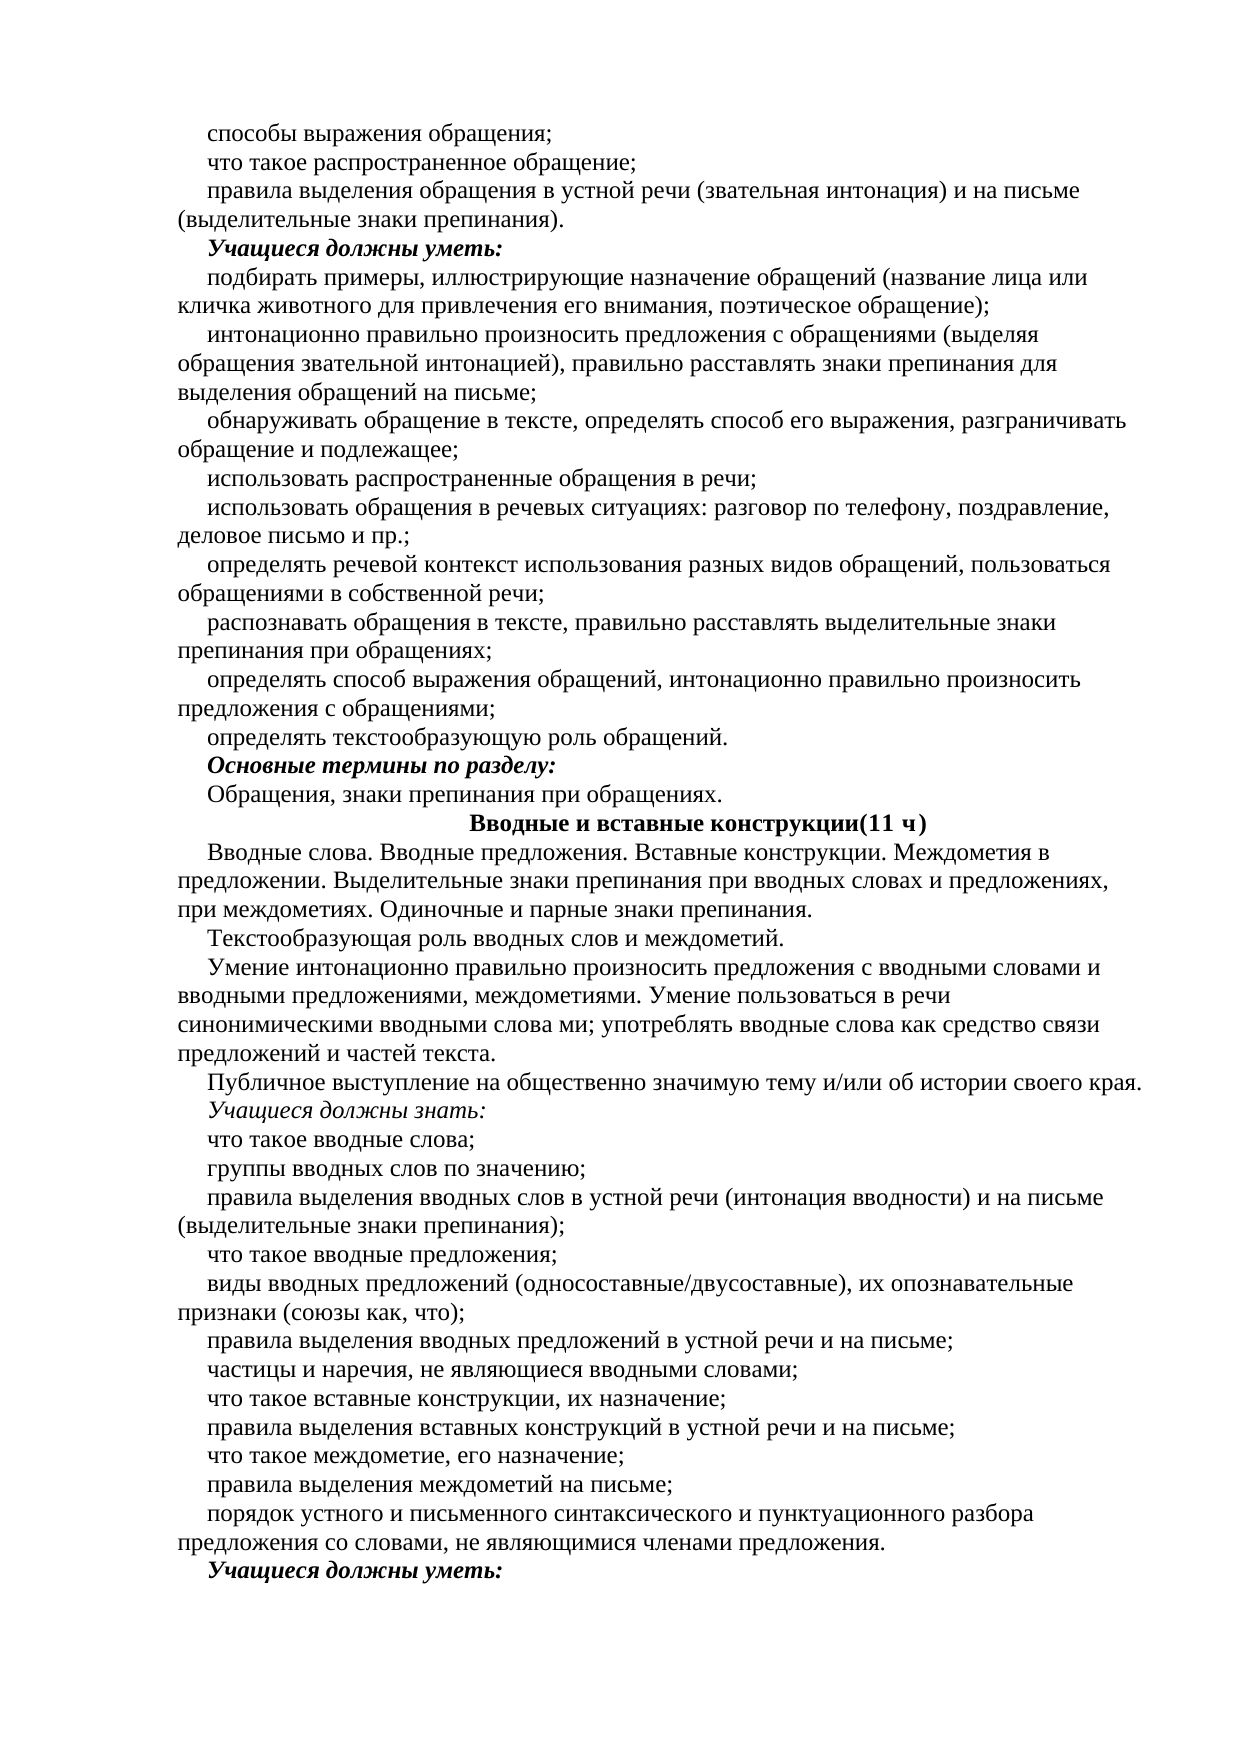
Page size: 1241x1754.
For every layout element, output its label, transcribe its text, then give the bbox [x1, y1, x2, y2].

text использовать обращения в речевых ситуациях: разговор по телефону, поздравление, деловое письмо и пр.; [177, 492, 1152, 549]
text правила выделения обращения в устной речи (звательная интонация) и на письме (выделительные знаки препинания). [177, 176, 1152, 233]
text Вводные слова. Вводные предложения. Вставные конструкции. Междометия в предложении. Выделительные знаки препинания при вводных словах и предложениях, при междометиях. Одиночные и парные знаки препинания. [177, 837, 1152, 923]
text что такое вводные слова; [177, 1124, 1152, 1153]
text что такое междометие, его назначение; [177, 1441, 1152, 1469]
text определять речевой контекст использования разных видов обращений, пользоваться обращениями в собственной речи; [177, 549, 1152, 607]
text виды вводных предложений (односоставные/двусоставные), их опознавательные признаки (союзы как, что); [177, 1268, 1152, 1326]
text интонационно правильно произносить предложения с обращениями (выделяя обращения звательной интонацией), правильно расставлять знаки препинания для выделения обращений на письме; [177, 319, 1152, 406]
text правила выделения междометий на письме; [177, 1469, 1152, 1498]
text подбирать примеры, иллюстрирующие назначение обращений (название лица или кличка животного для привлечения его внимания, поэтическое обращение); [177, 262, 1152, 319]
text Основные термины по разделу: [177, 751, 1152, 779]
text Учащиеся должны уметь: [177, 1556, 1152, 1584]
text использовать распространенные обращения в речи; [177, 463, 1152, 492]
text обнаруживать обращение в тексте, определять способ его выражения, разграничивать обращение и подлежащее; [177, 406, 1152, 463]
text Публичное выступление на общественно значимую тему и/или об истории своего края. [177, 1067, 1152, 1096]
text распознавать обращения в тексте, правильно расставлять выделительные знаки препинания при обращениях; [177, 607, 1152, 664]
text Учащиеся должны знать: [177, 1096, 1152, 1124]
text Обращения, знаки препинания при обращениях. [177, 779, 1152, 808]
text правила выделения вводных слов в устной речи (интонация вводности) и на письме (выделительные знаки препинания); [177, 1182, 1152, 1239]
text Вводные и вставные конструкции(11 ч) [215, 808, 1152, 837]
text способы выражения обращения; [177, 118, 1152, 147]
text группы вводных слов по значению; [177, 1153, 1152, 1182]
text определять способ выражения обращений, интонационно правильно произносить предложения с обращениями; [177, 664, 1152, 722]
text что такое вставные конструкции, их назначение; [177, 1383, 1152, 1412]
text правила выделения вводных предложений в устной речи и на письме; [177, 1326, 1152, 1354]
text что такое вводные предложения; [177, 1239, 1152, 1268]
text правила выделения вставных конструкций в устной речи и на письме; [177, 1412, 1152, 1441]
text порядок устного и письменного синтаксического и пунктуационного разбора предложения со словами, не являющимися членами предложения. [177, 1498, 1152, 1556]
text частицы и наречия, не являющиеся вводными словами; [177, 1354, 1152, 1383]
text Текстообразующая роль вводных слов и междометий. [177, 923, 1152, 952]
text что такое распространенное обращение; [177, 147, 1152, 176]
text Умение интонационно правильно произносить предложения с вводными словами и вводными предложениями, междометиями. Умение пользоваться в речи синонимическими вводными слова ми; употреблять вводные слова как средство связи предложений и частей текста. [177, 952, 1152, 1067]
text Учащиеся должны уметь: [177, 233, 1152, 262]
text определять текстообразующую роль обращений. [177, 722, 1152, 751]
